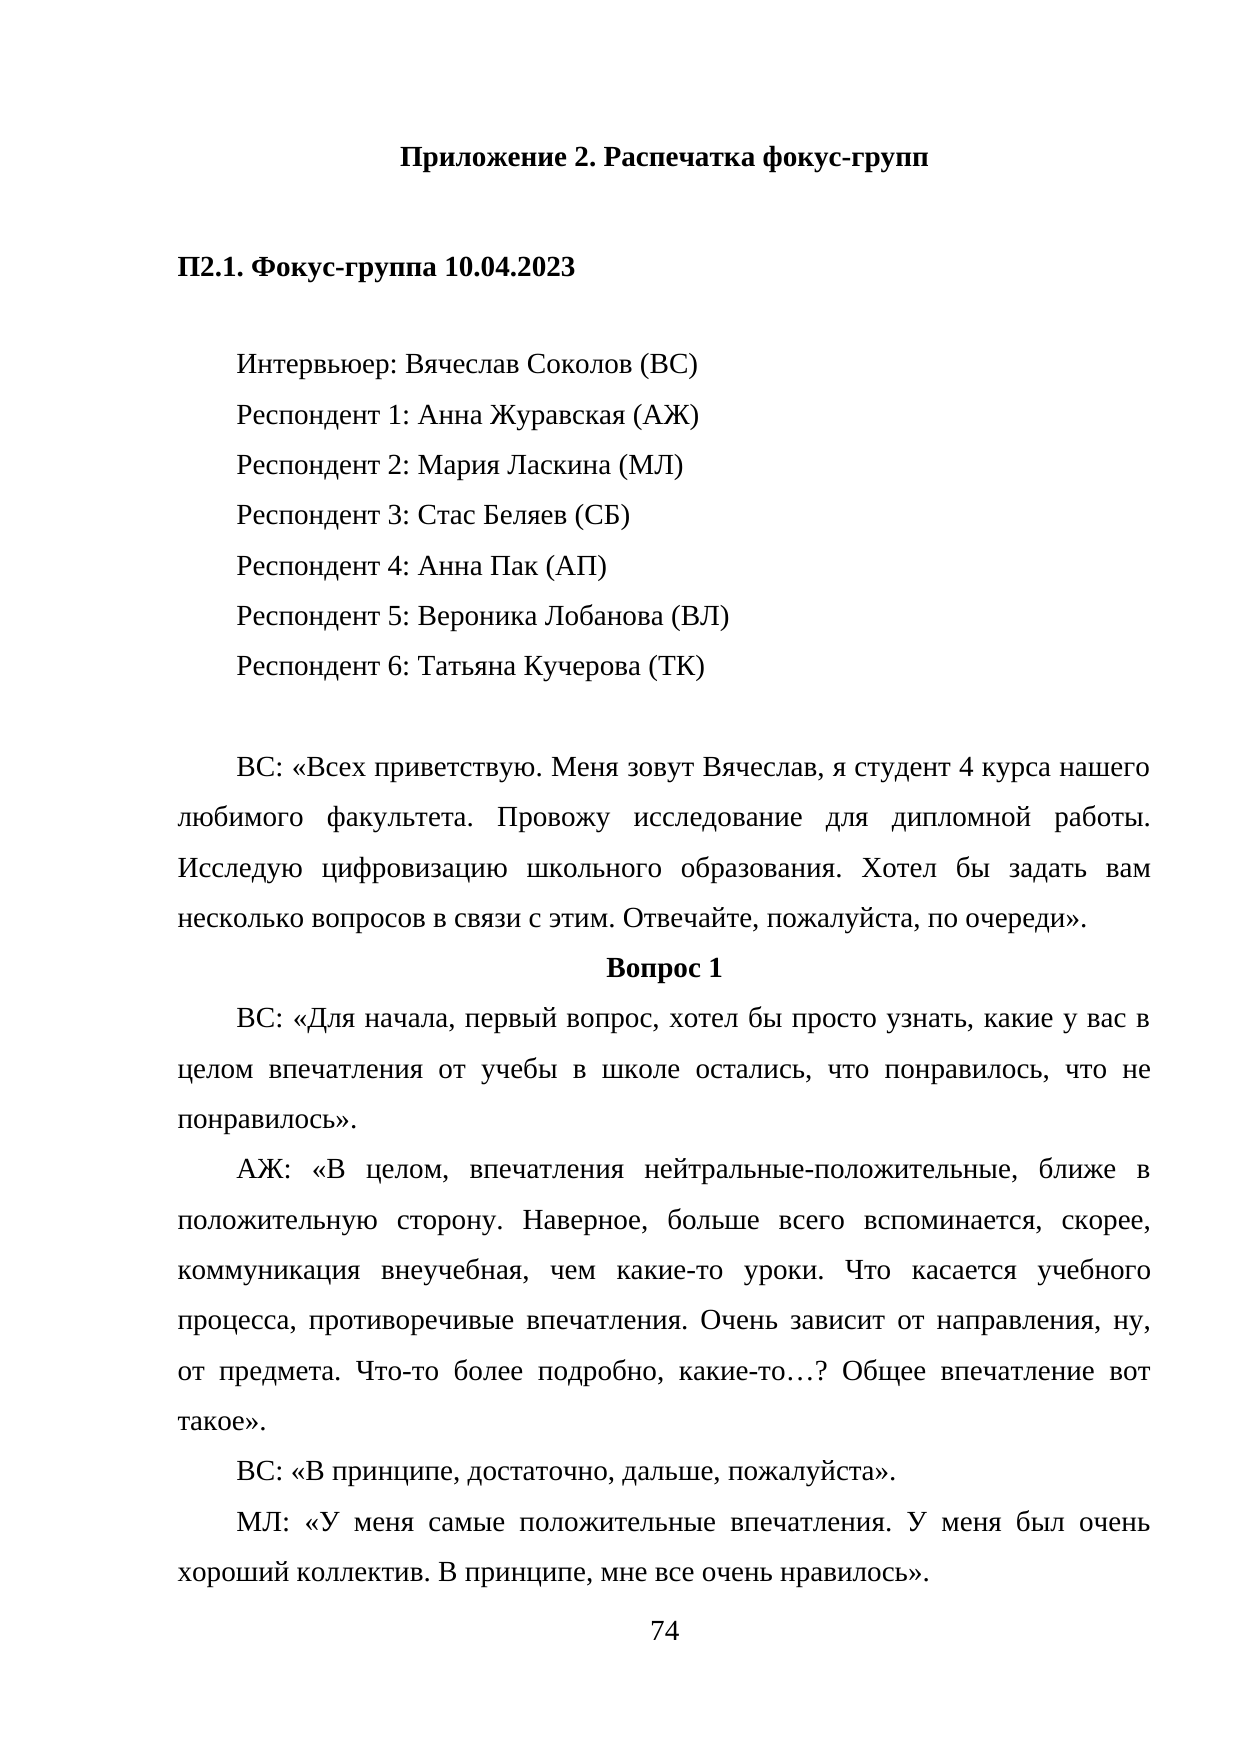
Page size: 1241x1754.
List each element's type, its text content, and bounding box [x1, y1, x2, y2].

text АЖ: «В целом, впечатления нейтральные-положительные, ближе в положительную сторону. Наверное, больше всего вспоминается, скорее, коммуникация внеучебная, чем какие-то уроки. Что касается учебного процесса, противоречивые впечатления. Очень зависит от направления, ну, от предмета. Что-то более подробно, какие-то…? Общее впечатление вот такое». [177, 1152, 1152, 1437]
text МЛ: «У меня самые положительные впечатления. У меня был очень хороший коллектив. В принципе, мне все очень нравилось». [177, 1504, 1152, 1588]
text ВС: «Всех приветствую. Меня зовут Вячеслав, я студент 4 курса нашего любимого факультета. Провожу исследование для дипломной работы. Исследую цифровизацию школьного образования. Хотел бы задать вам несколько вопросов в связи с этим. Отвечайте, пожалуйста, по очереди». [177, 749, 1152, 933]
subtitle Приложение 2. Распечатка фокус-групп [177, 139, 1152, 172]
text Респондент 6: Татьяна Кучерова (ТК) [177, 648, 1152, 682]
text Респондент 2: Мария Ласкина (МЛ) [177, 447, 1152, 481]
text Респондент 1: Анна Журавская (АЖ) [177, 397, 1152, 430]
text ВС: «Для начала, первый вопрос, хотел бы просто узнать, какие у вас в целом впечатления от учебы в школе остались, что понравилось, что не понравилось». [177, 1001, 1152, 1135]
text Интервьюер: Вячеслав Соколов (ВС) [177, 347, 1152, 380]
text Респондент 3: Стас Беляев (СБ) [177, 497, 1152, 531]
subtitle П2.1. Фокус-группа 10.04.2023 [177, 249, 1152, 282]
text ВС: «В принципе, достаточно, дальше, пожалуйста». [177, 1453, 1152, 1487]
text Респондент 5: Вероника Лобанова (ВЛ) [177, 598, 1152, 632]
text Респондент 4: Анна Пак (АП) [177, 548, 1152, 581]
text Вопрос 1 [177, 950, 1152, 984]
